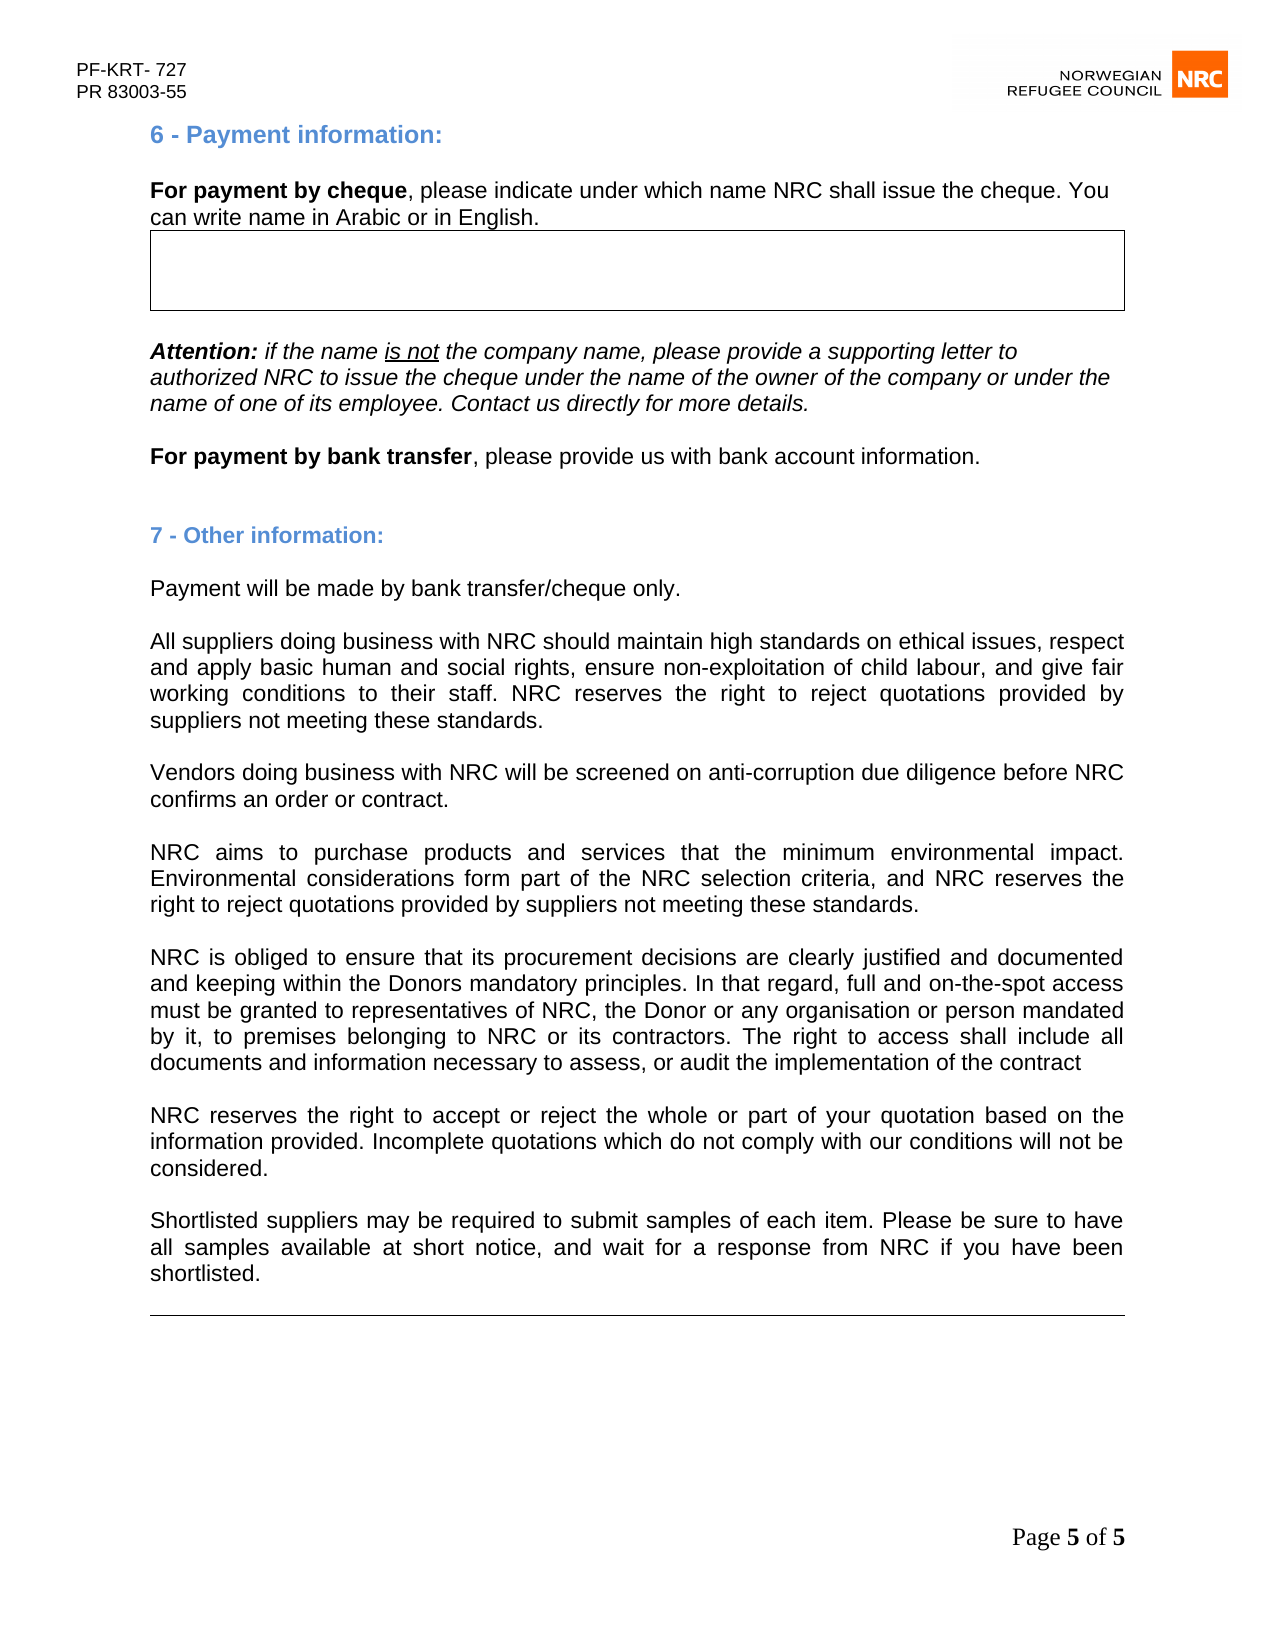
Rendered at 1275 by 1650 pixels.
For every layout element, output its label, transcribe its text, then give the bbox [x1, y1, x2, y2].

text NRC is obliged to ensure that its procurement decisions are clearly justified and documented and keeping within the Donors mandatory principles. In that regard, full and on-the-spot access must be granted to representatives of NRC, the Donor or any organisation or person mandated by it, to premises belonging to NRC or its contractors. The right to access shall include all documents and information necessary to assess, or audit the implementation of the contract [150, 944, 1125, 1076]
text NRC aims to purchase products and services that the minimum environmental impact. Environmental considerations form part of the NRC selection criteria, and NRC reserves the right to reject quotations provided by suppliers not meeting these standards. [150, 838, 1125, 917]
text 7 - Other information: [150, 522, 1125, 548]
text All suppliers doing business with NRC should maintain high standards on ethical issues, respect and apply basic human and social rights, ensure non-exploitation of child labour, and give fair working conditions to their staff. NRC reserves the right to reject quotations provided by suppliers not meeting these standards. [150, 628, 1125, 733]
text Attention: if the name is not the company name, please provide a supporting letter to authorized NRC to issue the cheque under the name of the owner of the company or under the name of one of its employee. Contact us directly for more details. [150, 338, 1125, 417]
text For payment by cheque, please indicate under which name NRC shall issue the cheque. You can write name in Arabic or in English. [150, 177, 1125, 230]
text Shortlisted suppliers may be required to submit samples of each item. Please be sure to have all samples available at short notice, and wait for a response from NRC if you have been shortlisted. [150, 1207, 1125, 1286]
text 6 - Payment information: [150, 120, 1125, 149]
text Vendors doing business with NRC will be screened on anti-corruption due diligence before NRC confirms an order or contract. [150, 759, 1125, 812]
text Payment will be made by bank transfer/cheque only. [150, 575, 1125, 601]
text NRC reserves the right to accept or reject the whole or part of your quotation based on the information provided. Incomplete quotations which do not comply with our conditions will not be considered. [150, 1102, 1125, 1181]
table_header [151, 231, 1124, 310]
text For payment by bank transfer, please provide us with bank account information. [150, 443, 1125, 469]
